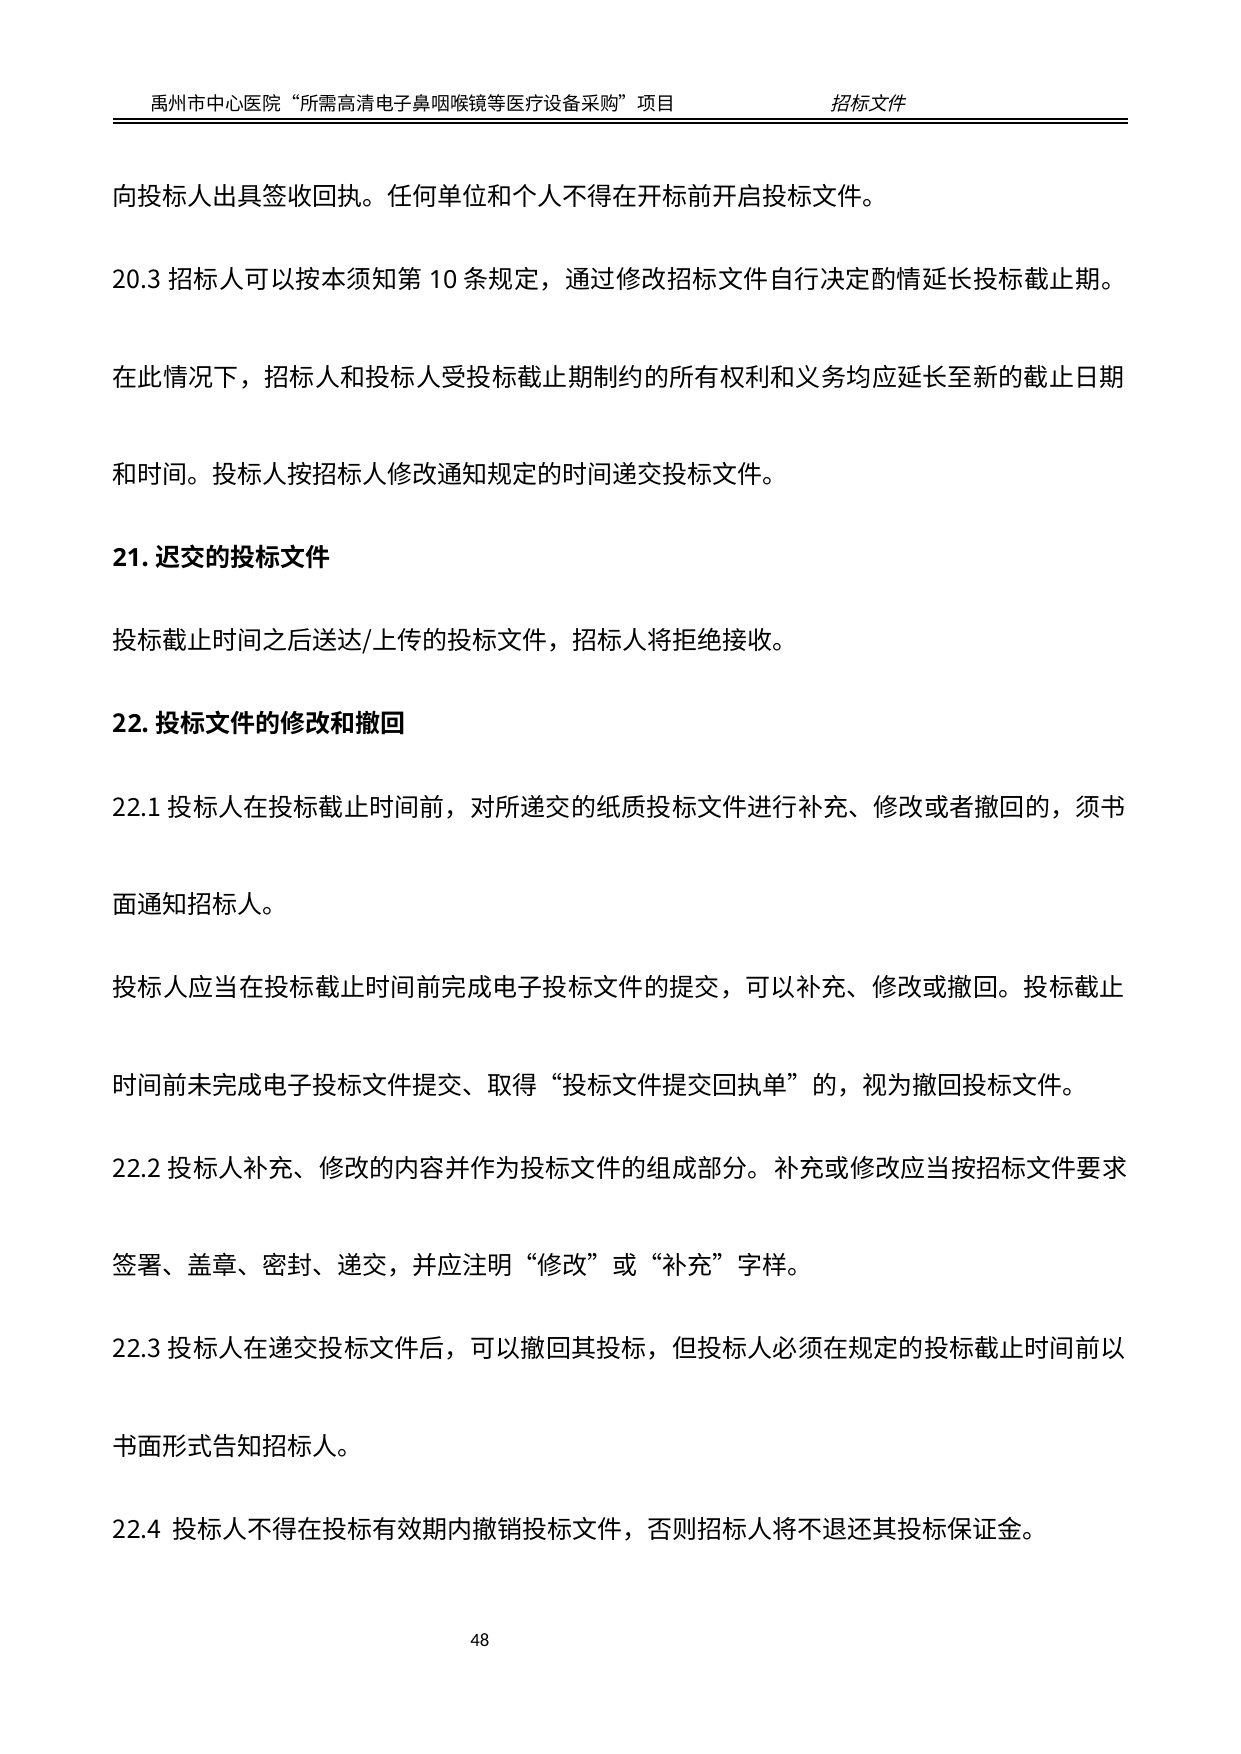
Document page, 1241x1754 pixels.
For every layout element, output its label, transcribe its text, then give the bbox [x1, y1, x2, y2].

text 22.2 投标人补充、修改的内容并作为投标文件的组成部分。补充或修改应当按招标文件要求签署、盖章、密封、递交，并应注明“修改”或“补充”字样。 [112, 1134, 1128, 1296]
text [112, 162, 1128, 227]
text 投标截止时间之后送达/上传的投标文件，招标人将拒绝接收。 [112, 606, 1128, 671]
text 22. 投标文件的修改和撤回 [112, 689, 1128, 754]
text 21. 迟交的投标文件 [112, 523, 1128, 588]
text 20.3 招标人可以按本须知第10条规定，通过修改招标文件自行决定酌情延长投标截止期。在此情况下，招标人和投标人受投标截止期制约的所有权利和义务均应延长至新的截止日期和时间。投标人按招标人修改通知规定的时间递交投标文件。 [112, 245, 1128, 505]
text 22.4 投标人不得在投标有效期内撤销投标文件，否则招标人将不退还其投标保证金。 [112, 1495, 1128, 1560]
text 22.3 投标人在递交投标文件后，可以撤回其投标，但投标人必须在规定的投标截止时间前以书面形式告知招标人。 [112, 1314, 1128, 1477]
text 投标人应当在投标截止时间前完成电子投标文件的提交，可以补充、修改或撤回。投标截止时间前未完成电子投标文件提交、取得“投标文件提交回执单”的，视为撤回投标文件。 [112, 953, 1128, 1116]
text 22.1 投标人在投标截止时间前，对所递交的纸质投标文件进行补充、修改或者撤回的，须书面通知招标人。 [112, 773, 1128, 935]
